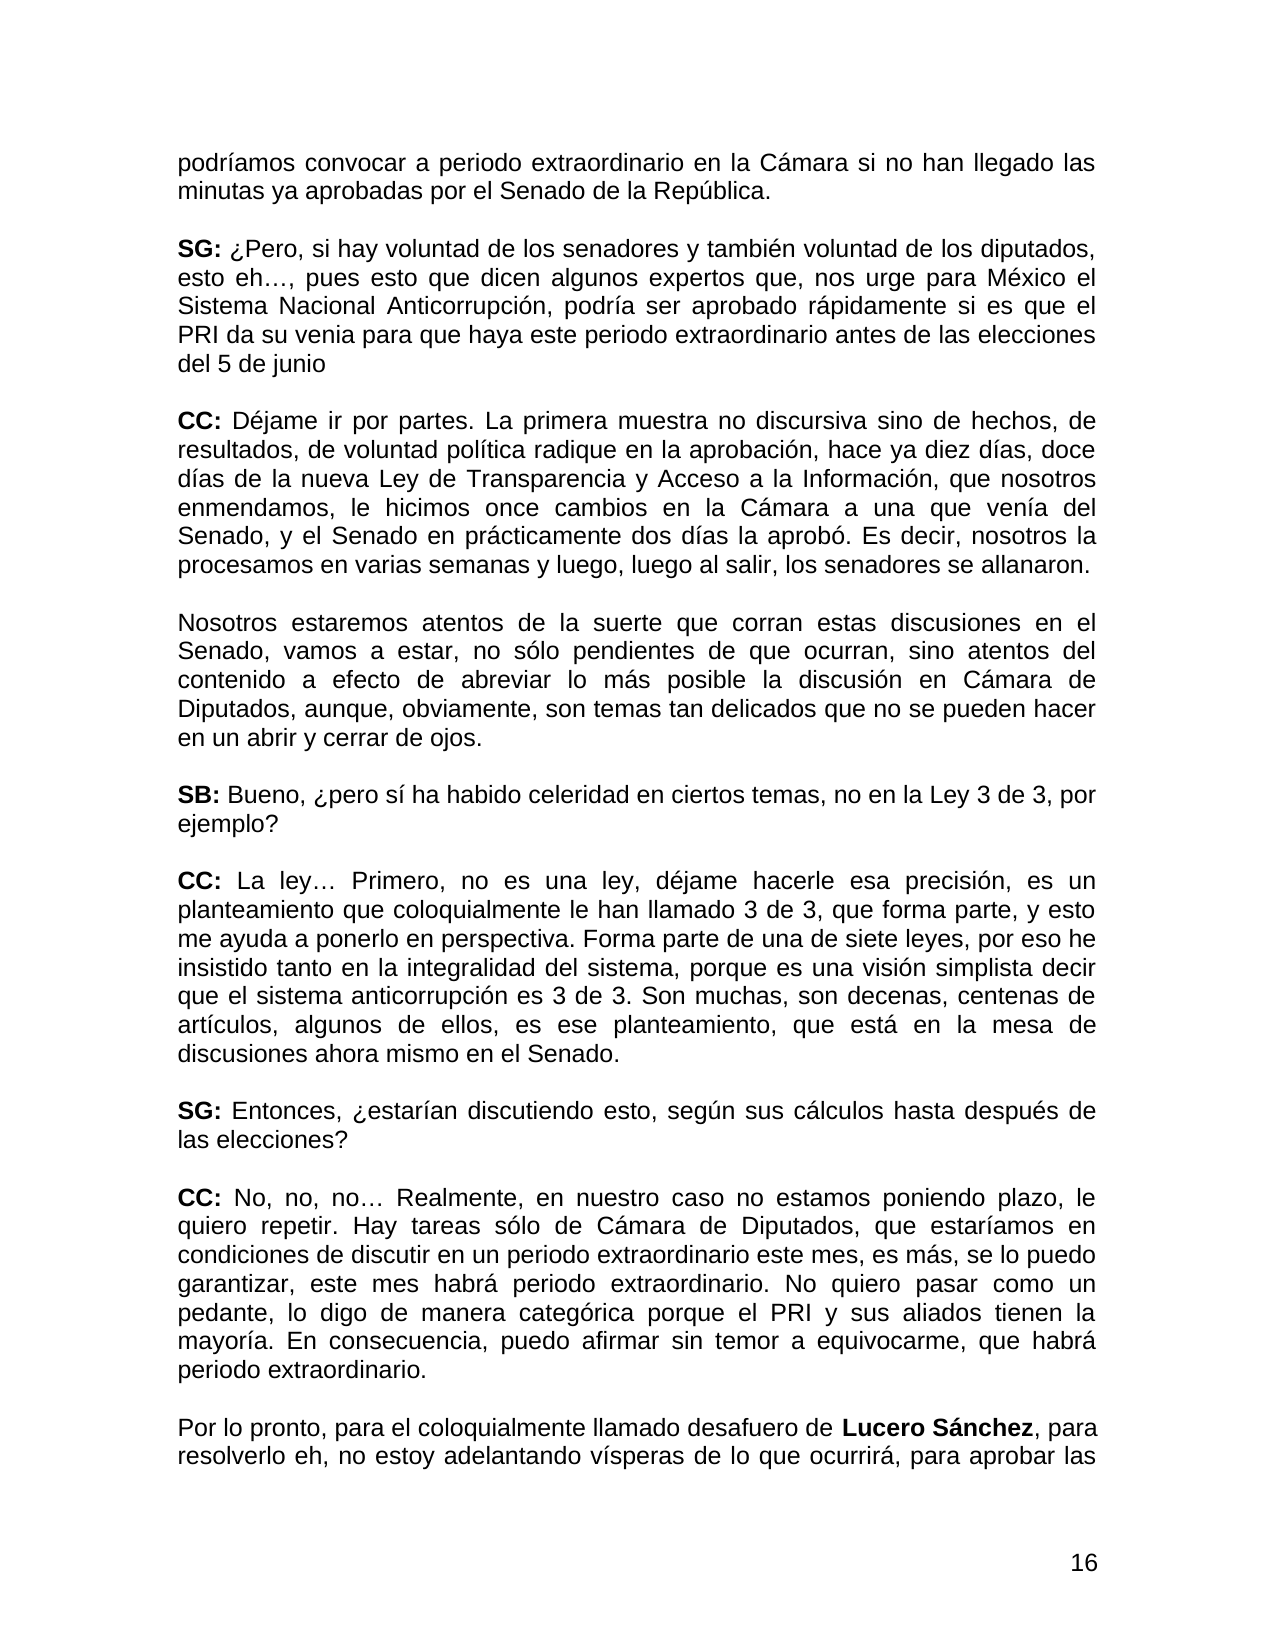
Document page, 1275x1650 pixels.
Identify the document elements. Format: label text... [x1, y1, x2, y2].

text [177, 1413, 1098, 1470]
text SB: Bueno, ¿pero sí ha habido celeridad en ciertos temas, no en la Ley 3 de 3, por ejemplo? [177, 780, 1098, 838]
text SG: Entonces, ¿estarían discutiendo esto, según sus cálculos hasta después de las elecciones? [177, 1096, 1098, 1154]
text SG: ¿Pero, si hay voluntad de los senadores y también voluntad de los diputados, esto eh…, pues esto que dicen algunos expertos que, nos urge para México el Sistema Nacional Anticorrupción, podría ser aprobado rápidamente si es que el PRI da su venia para que haya este periodo extraordinario antes de las elecciones del 5 de junio [177, 234, 1098, 378]
text CC: Déjame ir por partes. La primera muestra no discursiva sino de hechos, de resultados, de voluntad política radique en la aprobación, hace ya diez días, doce días de la nueva Ley de Transparencia y Acceso a la Información, que nosotros enmendamos, le hicimos once cambios en la Cámara a una que venía del Senado, y el Senado en prácticamente dos días la aprobó. Es decir, nosotros la procesamos en varias semanas y luego, luego al salir, los senadores se allanaron. [177, 406, 1098, 579]
text Nosotros estaremos atentos de la suerte que corran estas discusiones en el Senado, vamos a estar, no sólo pendientes de que ocurran, sino atentos del contenido a efecto de abreviar lo más posible la discusión en Cámara de Diputados, aunque, obviamente, son temas tan delicados que no se pueden hacer en un abrir y cerrar de ojos. [177, 608, 1098, 751]
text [177, 148, 1098, 205]
text CC: La ley… Primero, no es una ley, déjame hacerle esa precisión, es un planteamiento que coloquialmente le han llamado 3 de 3, que forma parte, y esto me ayuda a ponerlo en perspectiva. Forma parte de una de siete leyes, por eso he insistido tanto en la integralidad del sistema, porque es una visión simplista decir que el sistema anticorrupción es 3 de 3. Son muchas, son decenas, centenas de artículos, algunos de ellos, es ese planteamiento, que está en la mesa de discusiones ahora mismo en el Senado. [177, 866, 1098, 1068]
text CC: No, no, no… Realmente, en nuestro caso no estamos poniendo plazo, le quiero repetir. Hay tareas sólo de Cámara de Diputados, que estaríamos en condiciones de discutir en un periodo extraordinario este mes, es más, se lo puedo garantizar, este mes habrá periodo extraordinario. No quiero pasar como un pedante, lo digo de manera categórica porque el PRI y sus aliados tienen la mayoría. En consecuencia, puedo afirmar sin temor a equivocarme, que habrá periodo extraordinario. [177, 1183, 1098, 1384]
